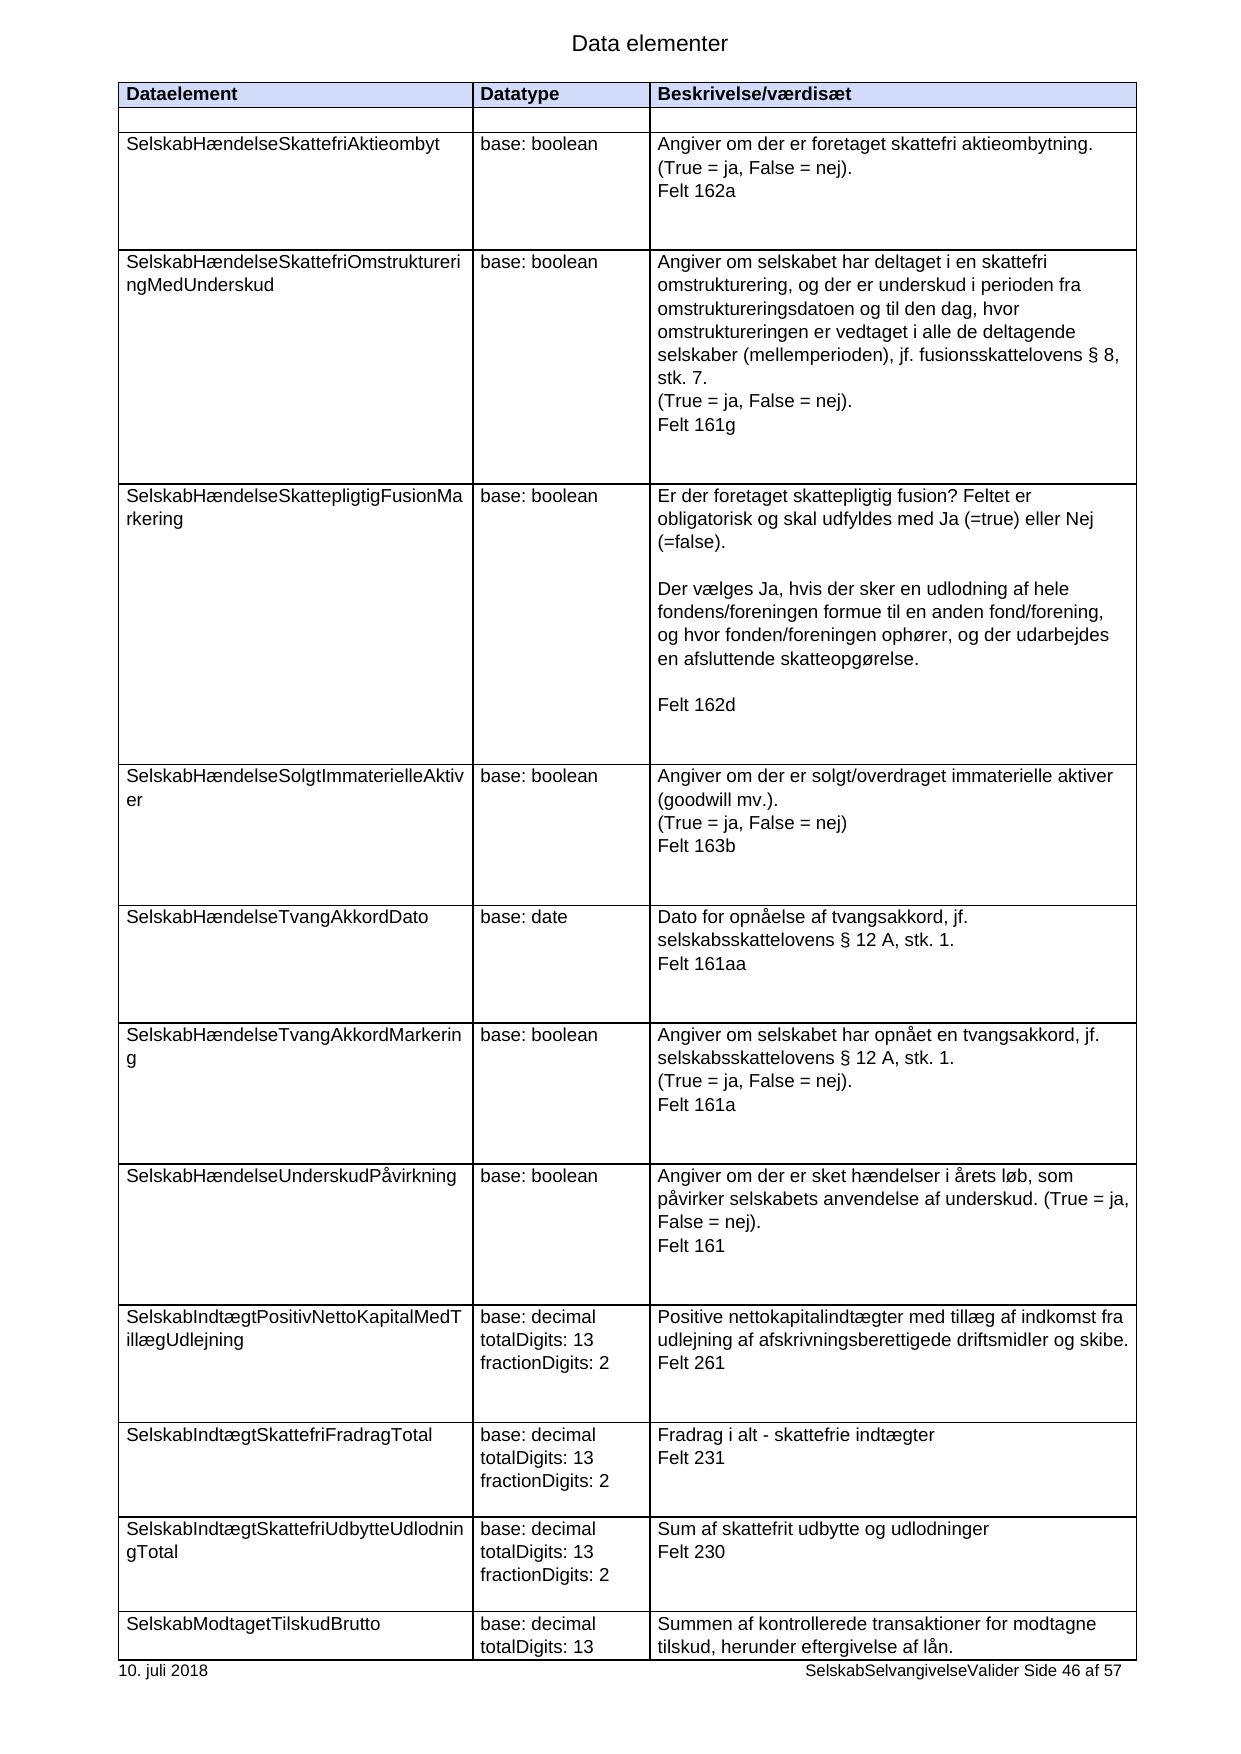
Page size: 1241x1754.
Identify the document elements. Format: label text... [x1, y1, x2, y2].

table_cell base: decimal totalDigits: 13 fractionDigits: 2 [474, 1306, 649, 1422]
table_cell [119, 108, 472, 132]
table_header Beskrivelse/værdisæt [651, 83, 1136, 107]
table_cell Angiver om der er sket hændelser i årets løb, som påvirker selskabets anvendelse af underskud. (True = ja, False = nej). Felt 161 [651, 1165, 1136, 1304]
table_cell Fradrag i alt - skattefrie indtægter Felt 231 [651, 1423, 1136, 1516]
table_header Dataelement [119, 83, 472, 107]
table_cell base: boolean [474, 133, 649, 249]
table_cell SelskabIndtægtPositivNettoKapitalMedTillægUdlejning [119, 1306, 472, 1422]
table_cell Er der foretaget skattepligtig fusion? Feltet er obligatorisk og skal udfyldes med Ja (=true) eller Nej (=false). Der vælges Ja, hvis der sker en udlodning af hele fondens/foreningen formue til en anden fond/forening, og hvor fonden/foreningen ophører, og der udarbejdes en afsluttende skatteopgørelse. Felt 162d [651, 485, 1136, 763]
table_header Datatype [474, 83, 649, 107]
table_cell SelskabHændelseSkattepligtigFusionMarkering [119, 485, 472, 763]
table_cell base: boolean [474, 1024, 649, 1163]
table_cell Angiver om der er foretaget skattefri aktieombytning. (True = ja, False = nej). Felt 162a [651, 133, 1136, 249]
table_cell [651, 1612, 1136, 1659]
table_cell SelskabIndtægtSkattefriFradragTotal [119, 1423, 472, 1516]
table_cell SelskabHændelseTvangAkkordDato [119, 906, 472, 1022]
table_cell SelskabIndtægtSkattefriUdbytteUdlodningTotal [119, 1518, 472, 1611]
table_cell base: boolean [474, 765, 649, 904]
table_cell SelskabHændelseUnderskudPåvirkning [119, 1165, 472, 1304]
table_cell base: boolean [474, 251, 649, 483]
table_cell SelskabHændelseTvangAkkordMarkering [119, 1024, 472, 1163]
table_cell base: boolean [474, 1165, 649, 1304]
table_cell Dato for opnåelse af tvangsakkord, jf. selskabsskattelovens § 12 A, stk. 1. Felt 161aa [651, 906, 1136, 1022]
table_cell Sum af skattefrit udbytte og udlodninger Felt 230 [651, 1518, 1136, 1611]
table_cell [119, 1612, 472, 1659]
table_cell base: date [474, 906, 649, 1022]
table_cell SelskabHændelseSkattefriOmstruktureringMedUnderskud [119, 251, 472, 483]
table_cell Positive nettokapitalindtægter med tillæg af indkomst fra udlejning af afskrivningsberettigede driftsmidler og skibe. Felt 261 [651, 1306, 1136, 1422]
table_cell Angiver om selskabet har deltaget i en skattefri omstrukturering, og der er underskud i perioden fra omstruktureringsdatoen og til den dag, hvor omstruktureringen er vedtaget i alle de deltagende selskaber (mellemperioden), jf. fusionsskattelovens § 8, stk. 7. (True = ja, False = nej). Felt 161g [651, 251, 1136, 483]
table_cell Angiver om selskabet har opnået en tvangsakkord, jf. selskabsskattelovens § 12 A, stk. 1. (True = ja, False = nej). Felt 161a [651, 1024, 1136, 1163]
table_cell base: boolean [474, 485, 649, 763]
table_cell SelskabHændelseSkattefriAktieombyt [119, 133, 472, 249]
table_cell base: decimal totalDigits: 13 fractionDigits: 2 [474, 1518, 649, 1611]
table_cell SelskabHændelseSolgtImmaterielleAktiver [119, 765, 472, 904]
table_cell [474, 108, 649, 132]
table_cell Angiver om der er solgt/overdraget immaterielle aktiver (goodwill mv.). (True = ja, False = nej) Felt 163b [651, 765, 1136, 904]
table_cell base: decimal totalDigits: 13 fractionDigits: 2 [474, 1423, 649, 1516]
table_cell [474, 1612, 649, 1659]
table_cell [651, 108, 1136, 132]
